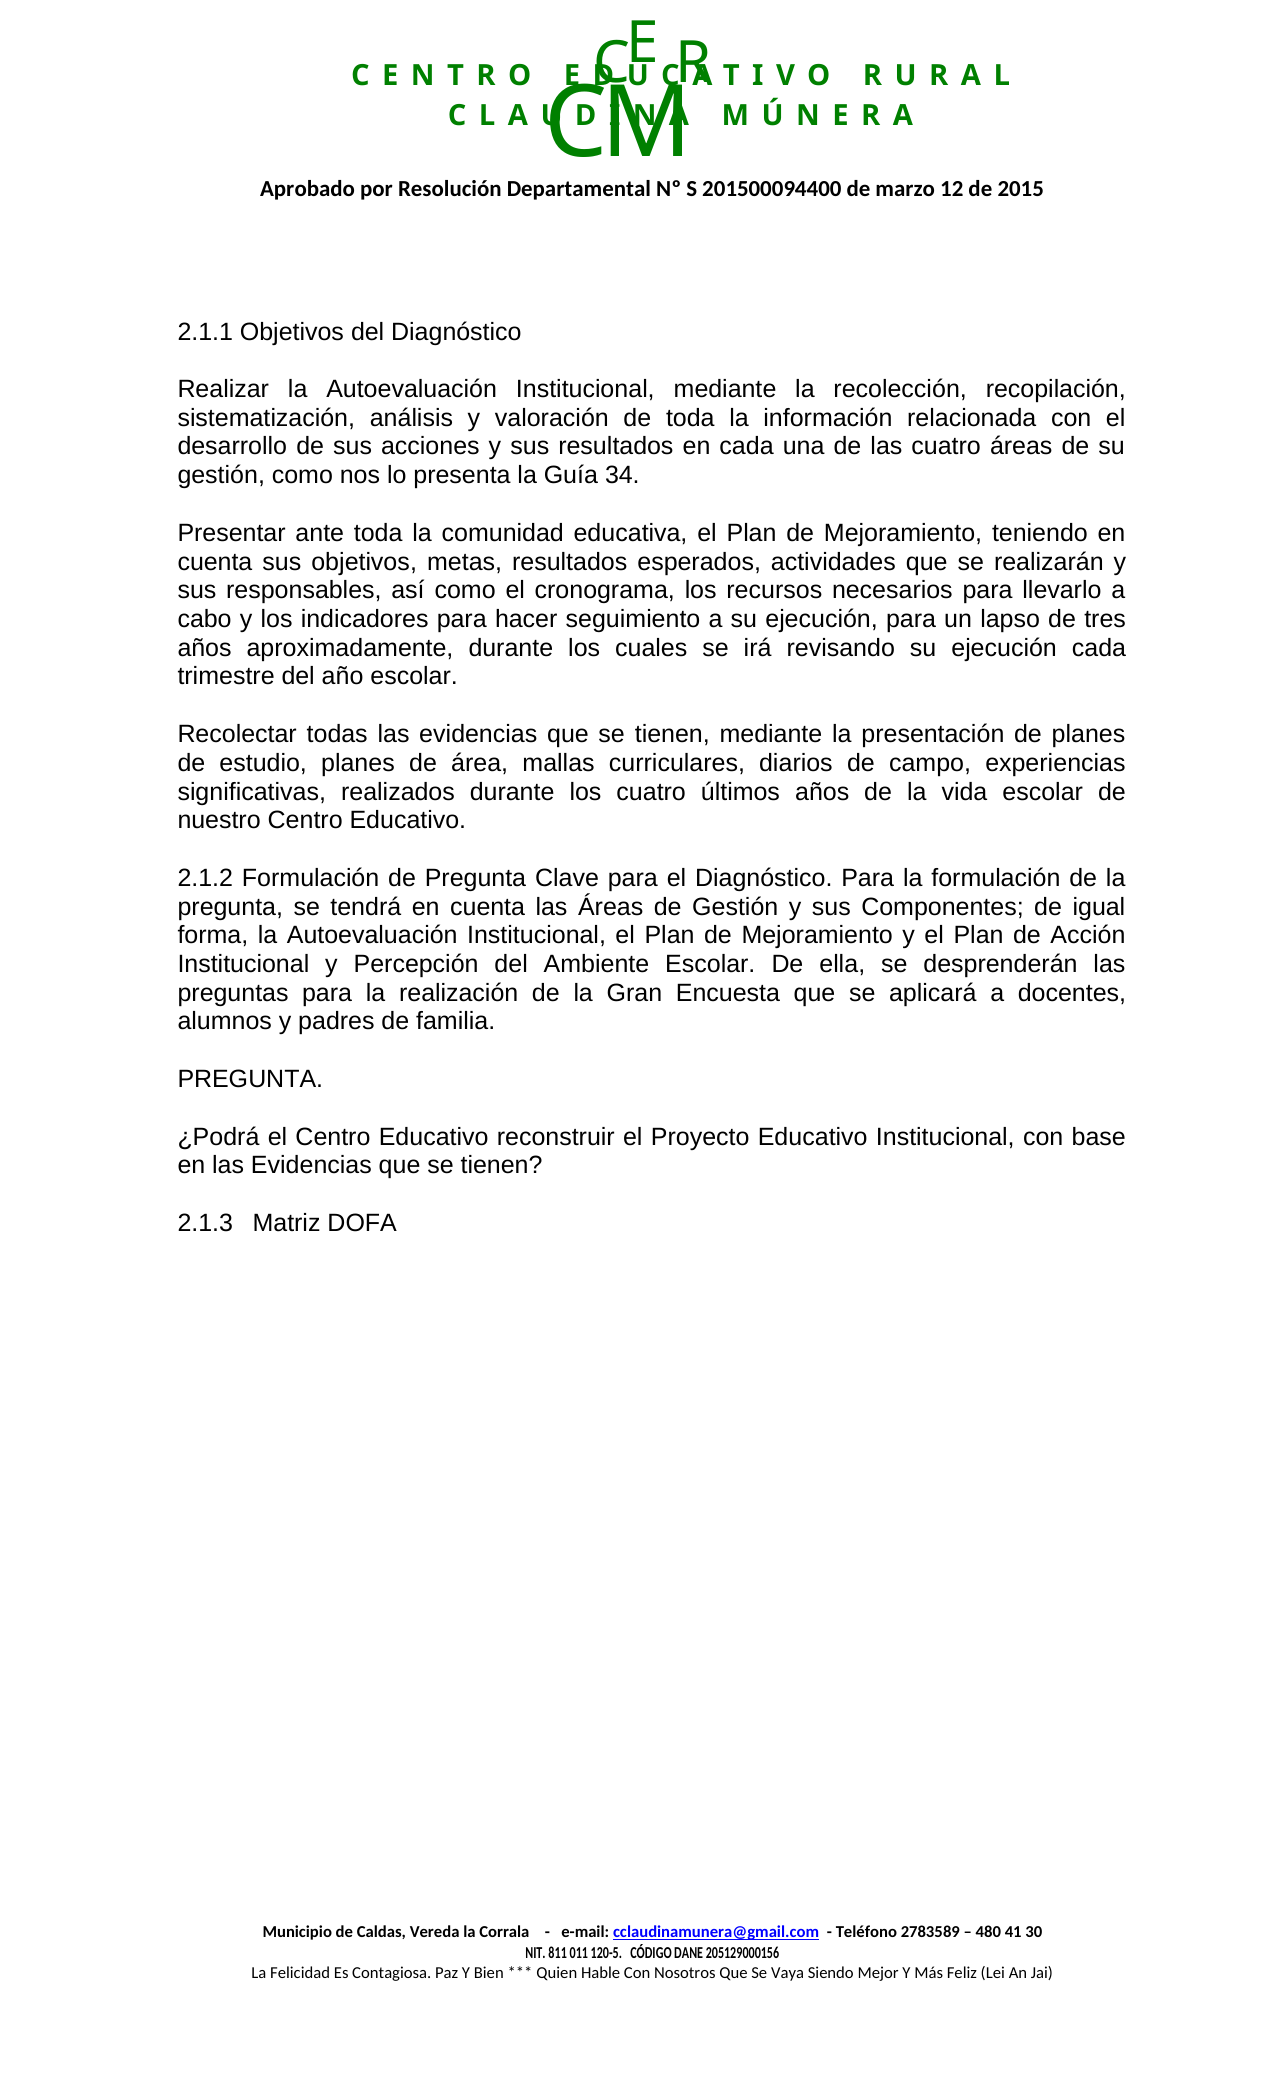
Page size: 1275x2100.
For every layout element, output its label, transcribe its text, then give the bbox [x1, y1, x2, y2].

text Recolectar todas las evidencias que se tienen, mediante la presentación de planes de estudio, planes de área, mallas curriculares, diarios de campo, experiencias significativas, realizados durante los cuatro últimos años de la vida escolar de nuestro Centro Educativo. [177, 719, 1127, 834]
text ¿Podrá el Centro Educativo reconstruir el Proyecto Educativo Institucional, con base en las Evidencias que se tienen? [177, 1121, 1127, 1179]
text 2.1.1 Objetivos del Diagnóstico [177, 316, 1127, 345]
list Matriz DOFA [177, 1208, 1127, 1236]
text Realizar la Autoevaluación Institucional, mediante la recolección, recopilación, sistematización, análisis y valoración de toda la información relacionada con el desarrollo de sus acciones y sus resultados en cada una de las cuatro áreas de su gestión, como nos lo presenta la Guía 34. [177, 374, 1127, 489]
text 2.1.2 Formulación de Pregunta Clave para el Diagnóstico. Para la formulación de la pregunta, se tendrá en cuenta las Áreas de Gestión y sus Componentes; de igual forma, la Autoevaluación Institucional, el Plan de Mejoramiento y el Plan de Acción Institucional y Percepción del Ambiente Escolar. De ella, se desprenderán las preguntas para la realización de la Gran Encuesta que se aplicará a docentes, alumnos y padres de familia. [177, 863, 1127, 1035]
text Presentar ante toda la comunidad educativa, el Plan de Mejoramiento, teniendo en cuenta sus objetivos, metas, resultados esperados, actividades que se realizarán y sus responsables, así como el cronograma, los recursos necesarios para llevarlo a cabo y los indicadores para hacer seguimiento a su ejecución, para un lapso de tres años aproximadamente, durante los cuales se irá revisando su ejecución cada trimestre del año escolar. [177, 518, 1127, 690]
text PREGUNTA. [177, 1064, 1127, 1093]
